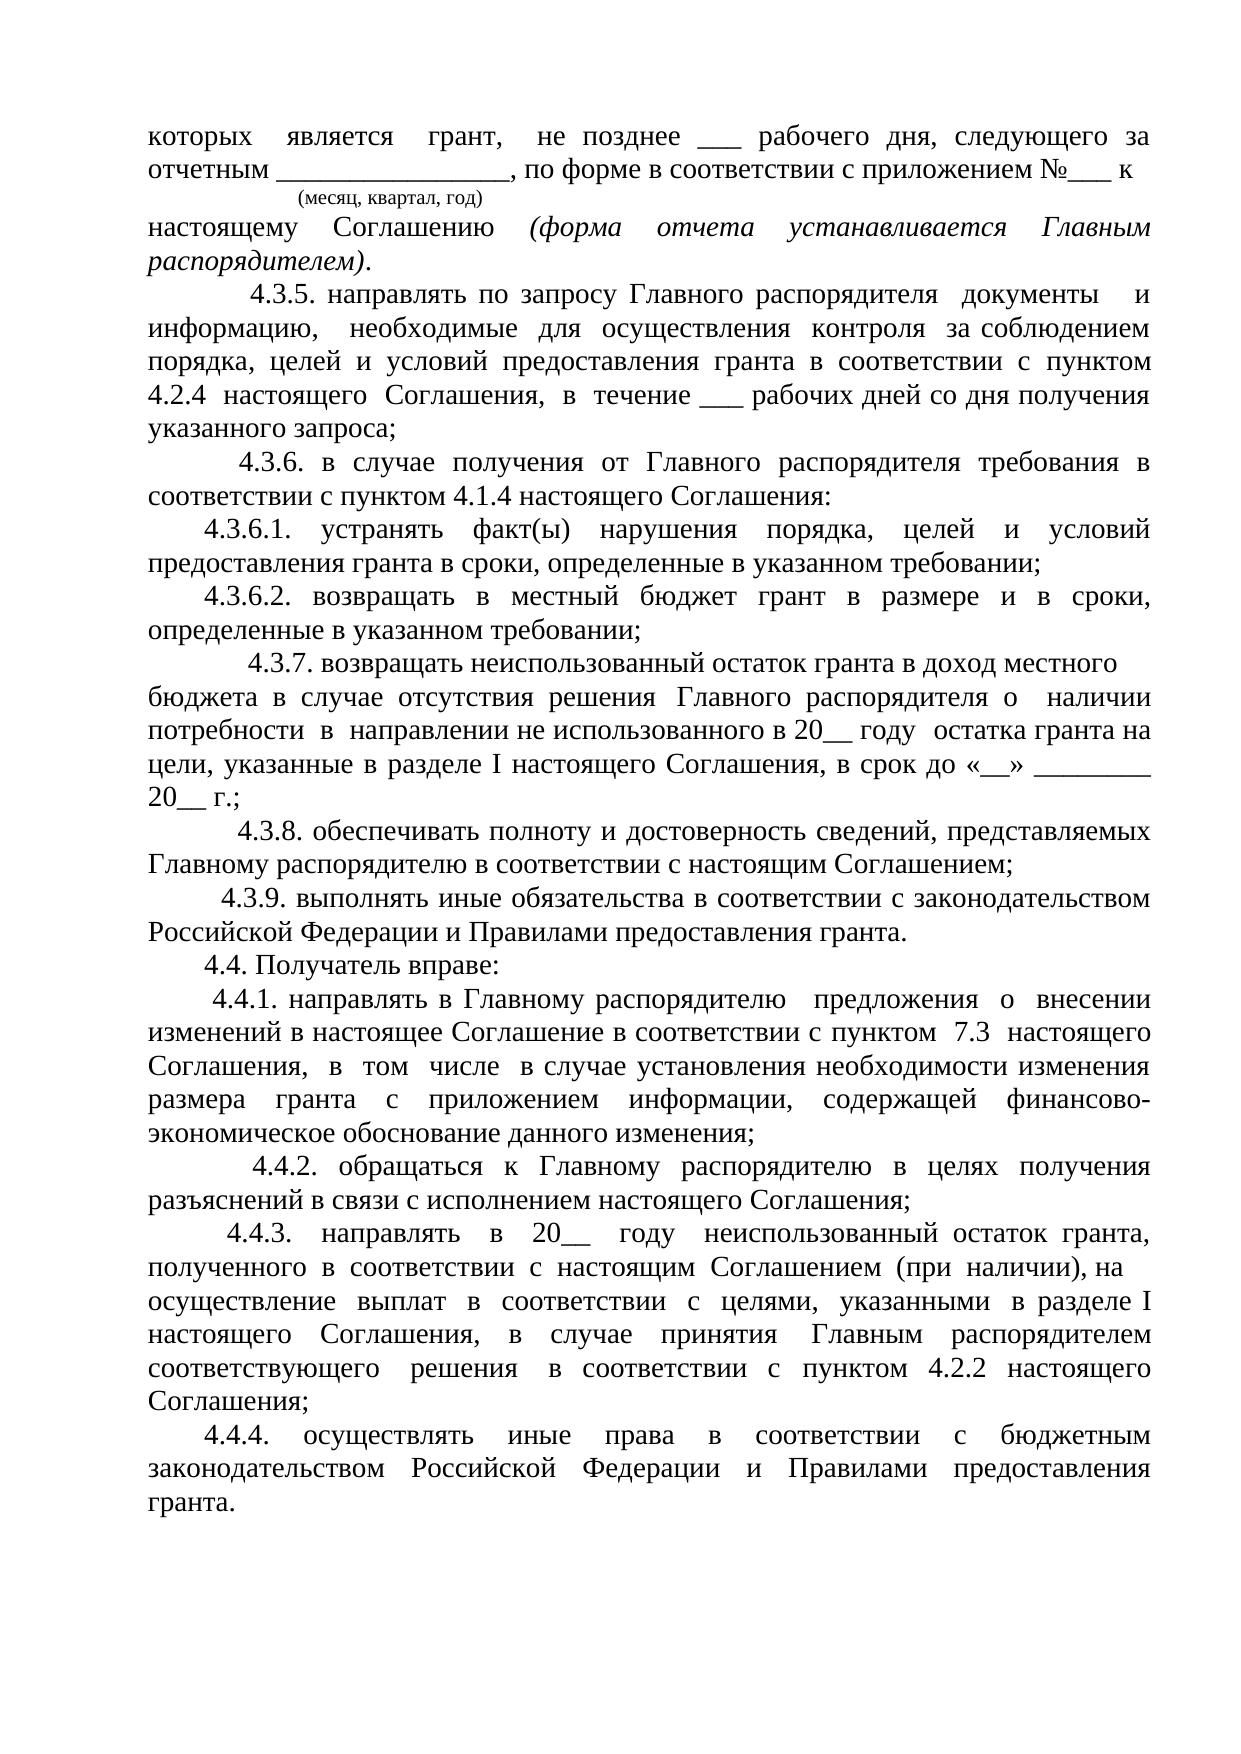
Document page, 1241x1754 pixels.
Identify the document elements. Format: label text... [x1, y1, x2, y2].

text 4.3.5. направлять по запросу Главного распорядителя документы и информацию, необходимые для осуществления контроля за соблюдением порядка, целей и условий предоставления гранта в соответствии с пунктом 4.2.4 настоящего Соглашения, в течение ___ рабочих дней со дня получения указанного запроса; [148, 276, 1152, 444]
text бюджета в случае отсутствия решения Главного распорядителя о наличии потребности в направлении не использованного в 20__ году остатка гранта на цели, указанные в разделе I настоящего Соглашения, в срок до «__» ________ 20__ г.; [148, 679, 1152, 813]
text 4.4. Получатель вправе: [148, 947, 1152, 981]
text 4.4.2. обращаться к Главному распорядителю в целях получения разъяснений в связи с исполнением настоящего Соглашения; [148, 1148, 1152, 1216]
text 4.4.3. направлять в 20__ году неиспользованный остаток гранта, полученного в соответствии с настоящим Соглашением (при наличии), на [148, 1216, 1152, 1283]
text 4.3.8. обеспечивать полноту и достоверность сведений, представляемых Главному распорядителю в соответствии с настоящим Соглашением; [148, 813, 1152, 880]
text настоящему Соглашению (форма отчета устанавливается Главным распорядителем). [148, 209, 1152, 276]
text 4.3.6.2. возвращать в местный бюджет грант в размере и в сроки, определенные в указанном требовании; [148, 578, 1152, 645]
text которых является грант, не позднее ___ рабочего дня, следующего за отчетным ________________, по форме в соответствии с приложением №___ к [148, 118, 1152, 185]
text 4.3.7. возвращать неиспользованный остаток гранта в доход местного [148, 645, 1152, 679]
text (месяц, квартал, год) [148, 185, 1152, 209]
text 4.3.6.1. устранять факт(ы) нарушения порядка, целей и условий предоставления гранта в сроки, определенные в указанном требовании; [148, 511, 1152, 578]
text осуществление выплат в соответствии с целями, указанными в разделе I настоящего Соглашения, в случае принятия Главным распорядителем соответствующего решения в соответствии с пунктом 4.2.2 настоящего Соглашения; [148, 1283, 1152, 1417]
text 4.3.9. выполнять иные обязательства в соответствии с законодательством Российской Федерации и Правилами предоставления гранта. [148, 880, 1152, 947]
text 4.3.6. в случае получения от Главного распорядителя требования в соответствии с пунктом 4.1.4 настоящего Соглашения: [148, 444, 1152, 511]
text 4.4.4. осуществлять иные права в соответствии с бюджетным законодательством Российской Федерации и Правилами предоставления гранта. [148, 1417, 1152, 1517]
text 4.4.1. направлять в Главному распорядителю предложения о внесении изменений в настоящее Соглашение в соответствии с пунктом 7.3 настоящего Соглашения, в том числе в случае установления необходимости изменения размера гранта с приложением информации, содержащей финансово-экономическое обоснование данного изменения; [148, 981, 1152, 1148]
